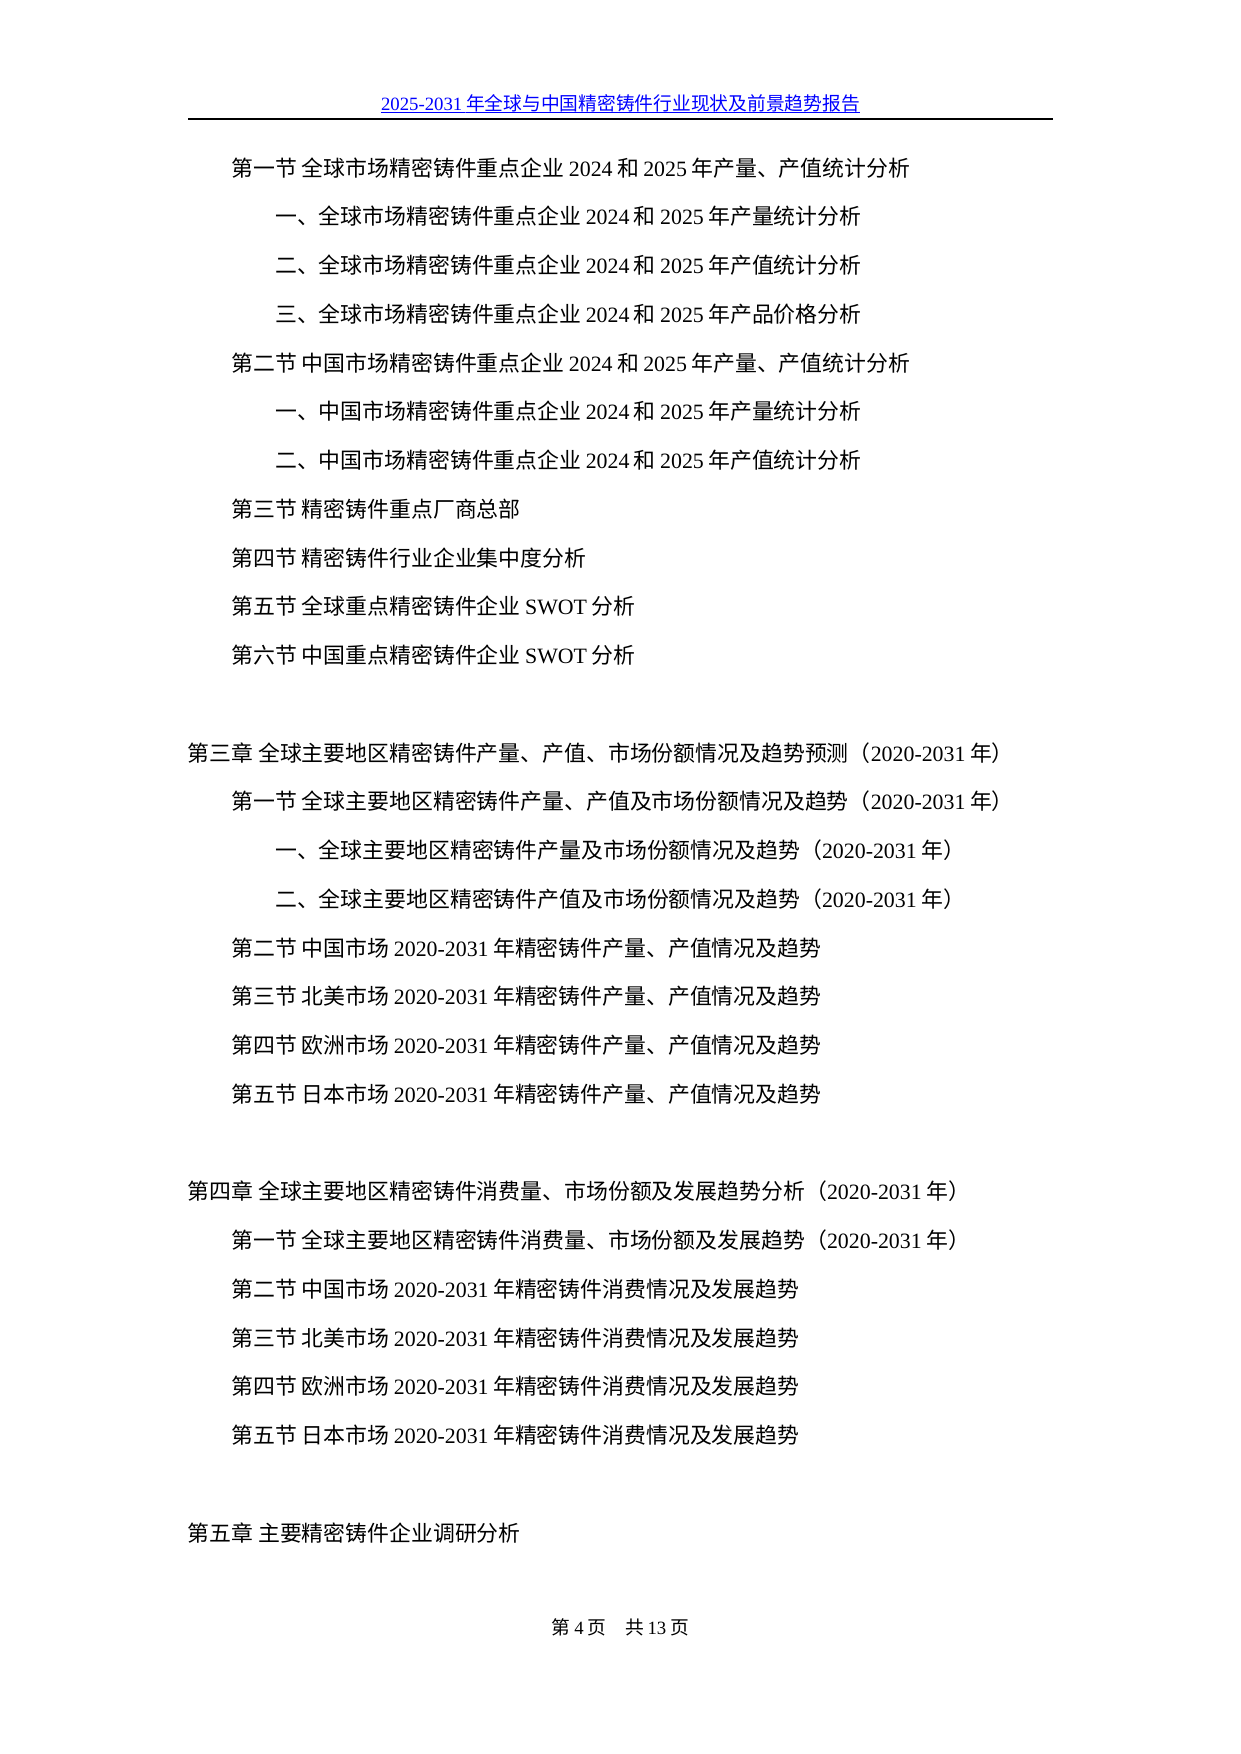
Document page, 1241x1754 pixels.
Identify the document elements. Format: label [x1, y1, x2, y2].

text [187, 150, 1053, 1548]
